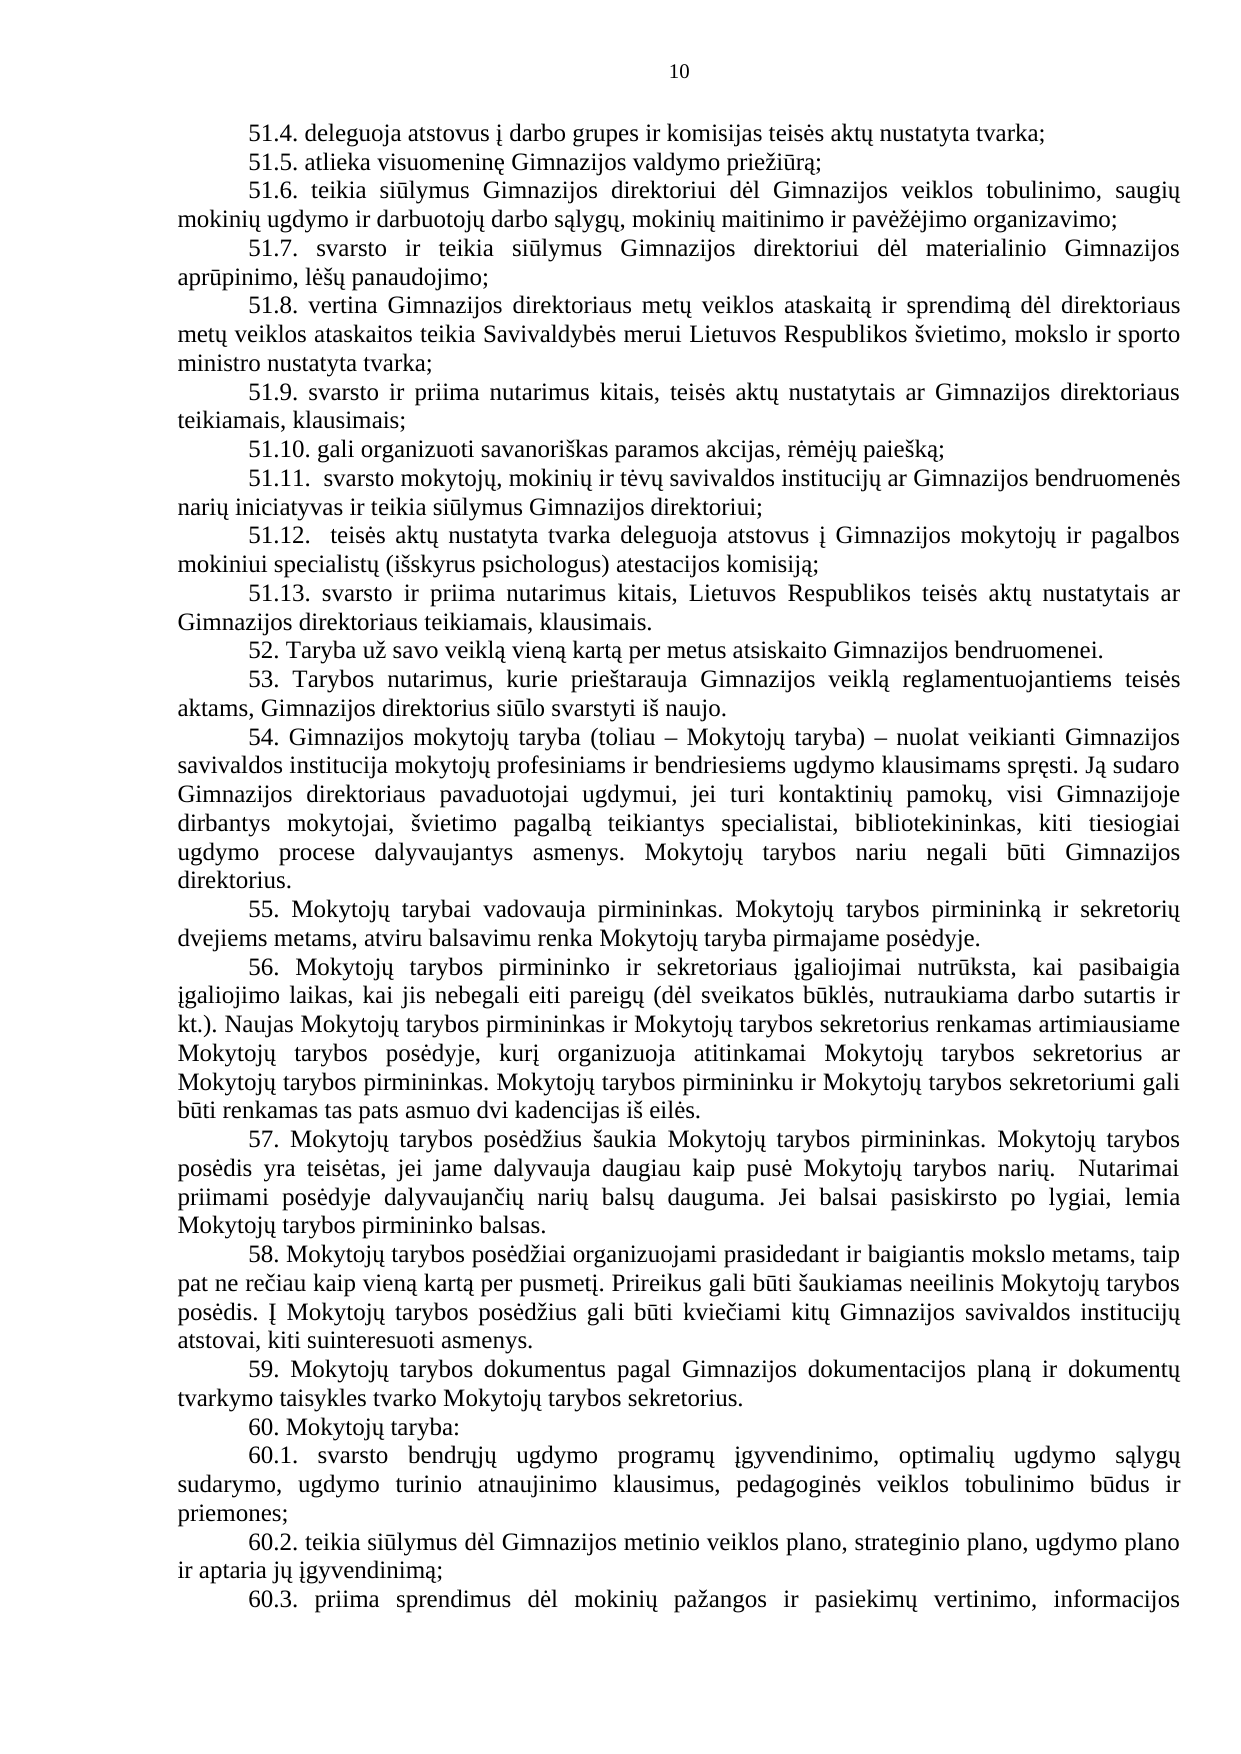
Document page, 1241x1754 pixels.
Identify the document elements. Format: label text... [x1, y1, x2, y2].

text 51.9. svarsto ir priima nutarimus kitais, teisės aktų nustatytais ar Gimnazijos direktoriaus teikiamais, klausimais; [177, 377, 1181, 434]
text 51.5. atlieka visuomeninę Gimnazijos valdymo priežiūrą; [177, 147, 1181, 176]
text 60. Mokytojų taryba: [177, 1412, 1181, 1441]
text 52. Taryba už savo veiklą vieną kartą per metus atsiskaito Gimnazijos bendruomenei. [177, 636, 1181, 664]
text 60.1. svarsto bendrųjų ugdymo programų įgyvendinimo, optimalių ugdymo sąlygų sudarymo, ugdymo turinio atnaujinimo klausimus, pedagoginės veiklos tobulinimo būdus ir priemones; [177, 1441, 1181, 1527]
text 55. Mokytojų tarybai vadovauja pirmininkas. Mokytojų tarybos pirmininką ir sekretorių dvejiems metams, atviru balsavimu renka Mokytojų taryba pirmajame posėdyje. [177, 894, 1181, 952]
text 57. Mokytojų tarybos posėdžius šaukia Mokytojų tarybos pirmininkas. Mokytojų tarybos posėdis yra teisėtas, jei jame dalyvauja daugiau kaip pusė Mokytojų tarybos narių. Nutarimai priimami posėdyje dalyvaujančių narių balsų dauguma. Jei balsai pasiskirsto po lygiai, lemia Mokytojų tarybos pirmininko balsas. [177, 1124, 1181, 1239]
text 51.7. svarsto ir teikia siūlymus Gimnazijos direktoriui dėl materialinio Gimnazijos aprūpinimo, lėšų panaudojimo; [177, 233, 1181, 291]
text 53. Tarybos nutarimus, kurie prieštarauja Gimnazijos veiklą reglamentuojantiems teisės aktams, Gimnazijos direktorius siūlo svarstyti iš naujo. [177, 664, 1181, 722]
text 51.4. deleguoja atstovus į darbo grupes ir komisijas teisės aktų nustatyta tvarka; [177, 118, 1181, 147]
text 51.13. svarsto ir priima nutarimus kitais, Lietuvos Respublikos teisės aktų nustatytais ar Gimnazijos direktoriaus teikiamais, klausimais. [177, 578, 1181, 636]
text 51.8. vertina Gimnazijos direktoriaus metų veiklos ataskaitą ir sprendimą dėl direktoriaus metų veiklos ataskaitos teikia Savivaldybės merui Lietuvos Respublikos švietimo, mokslo ir sporto ministro nustatyta tvarka; [177, 291, 1181, 377]
text 51.6. teikia siūlymus Gimnazijos direktoriui dėl Gimnazijos veiklos tobulinimo, saugių mokinių ugdymo ir darbuotojų darbo sąlygų, mokinių maitinimo ir pavėžėjimo organizavimo; [177, 176, 1181, 233]
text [177, 1584, 1181, 1613]
text 51.10. gali organizuoti savanoriškas paramos akcijas, rėmėjų paiešką; [177, 434, 1181, 463]
text 60.2. teikia siūlymus dėl Gimnazijos metinio veiklos plano, strateginio plano, ugdymo plano ir aptaria jų įgyvendinimą; [177, 1527, 1181, 1584]
text 59. Mokytojų tarybos dokumentus pagal Gimnazijos dokumentacijos planą ir dokumentų tvarkymo taisykles tvarko Mokytojų tarybos sekretorius. [177, 1354, 1181, 1412]
text 51.12. teisės aktų nustatyta tvarka deleguoja atstovus į Gimnazijos mokytojų ir pagalbos mokiniui specialistų (išskyrus psichologus) atestacijos komisiją; [177, 521, 1181, 578]
text 51.11. svarsto mokytojų, mokinių ir tėvų savivaldos institucijų ar Gimnazijos bendruomenės narių iniciatyvas ir teikia siūlymus Gimnazijos direktoriui; [177, 463, 1181, 521]
text 54. Gimnazijos mokytojų taryba (toliau – Mokytojų taryba) – nuolat veikianti Gimnazijos savivaldos institucija mokytojų profesiniams ir bendriesiems ugdymo klausimams spręsti. Ją sudaro Gimnazijos direktoriaus pavaduotojai ugdymui, jei turi kontaktinių pamokų, visi Gimnazijoje dirbantys mokytojai, švietimo pagalbą teikiantys specialistai, bibliotekininkas, kiti tiesiogiai ugdymo procese dalyvaujantys asmenys. Mokytojų tarybos nariu negali būti Gimnazijos direktorius. [177, 722, 1181, 894]
text 58. Mokytojų tarybos posėdžiai organizuojami prasidedant ir baigiantis mokslo metams, taip pat ne rečiau kaip vieną kartą per pusmetį. Prireikus gali būti šaukiamas neeilinis Mokytojų tarybos posėdis. Į Mokytojų tarybos posėdžius gali būti kviečiami kitų Gimnazijos savivaldos institucijų atstovai, kiti suinteresuoti asmenys. [177, 1239, 1181, 1354]
text 56. Mokytojų tarybos pirmininko ir sekretoriaus įgaliojimai nutrūksta, kai pasibaigia įgaliojimo laikas, kai jis nebegali eiti pareigų (dėl sveikatos būklės, nutraukiama darbo sutartis ir kt.). Naujas Mokytojų tarybos pirmininkas ir Mokytojų tarybos sekretorius renkamas artimiausiame Mokytojų tarybos posėdyje, kurį organizuoja atitinkamai Mokytojų tarybos sekretorius ar Mokytojų tarybos pirmininkas. Mokytojų tarybos pirmininku ir Mokytojų tarybos sekretoriumi gali būti renkamas tas pats asmuo dvi kadencijas iš eilės. [177, 952, 1181, 1124]
